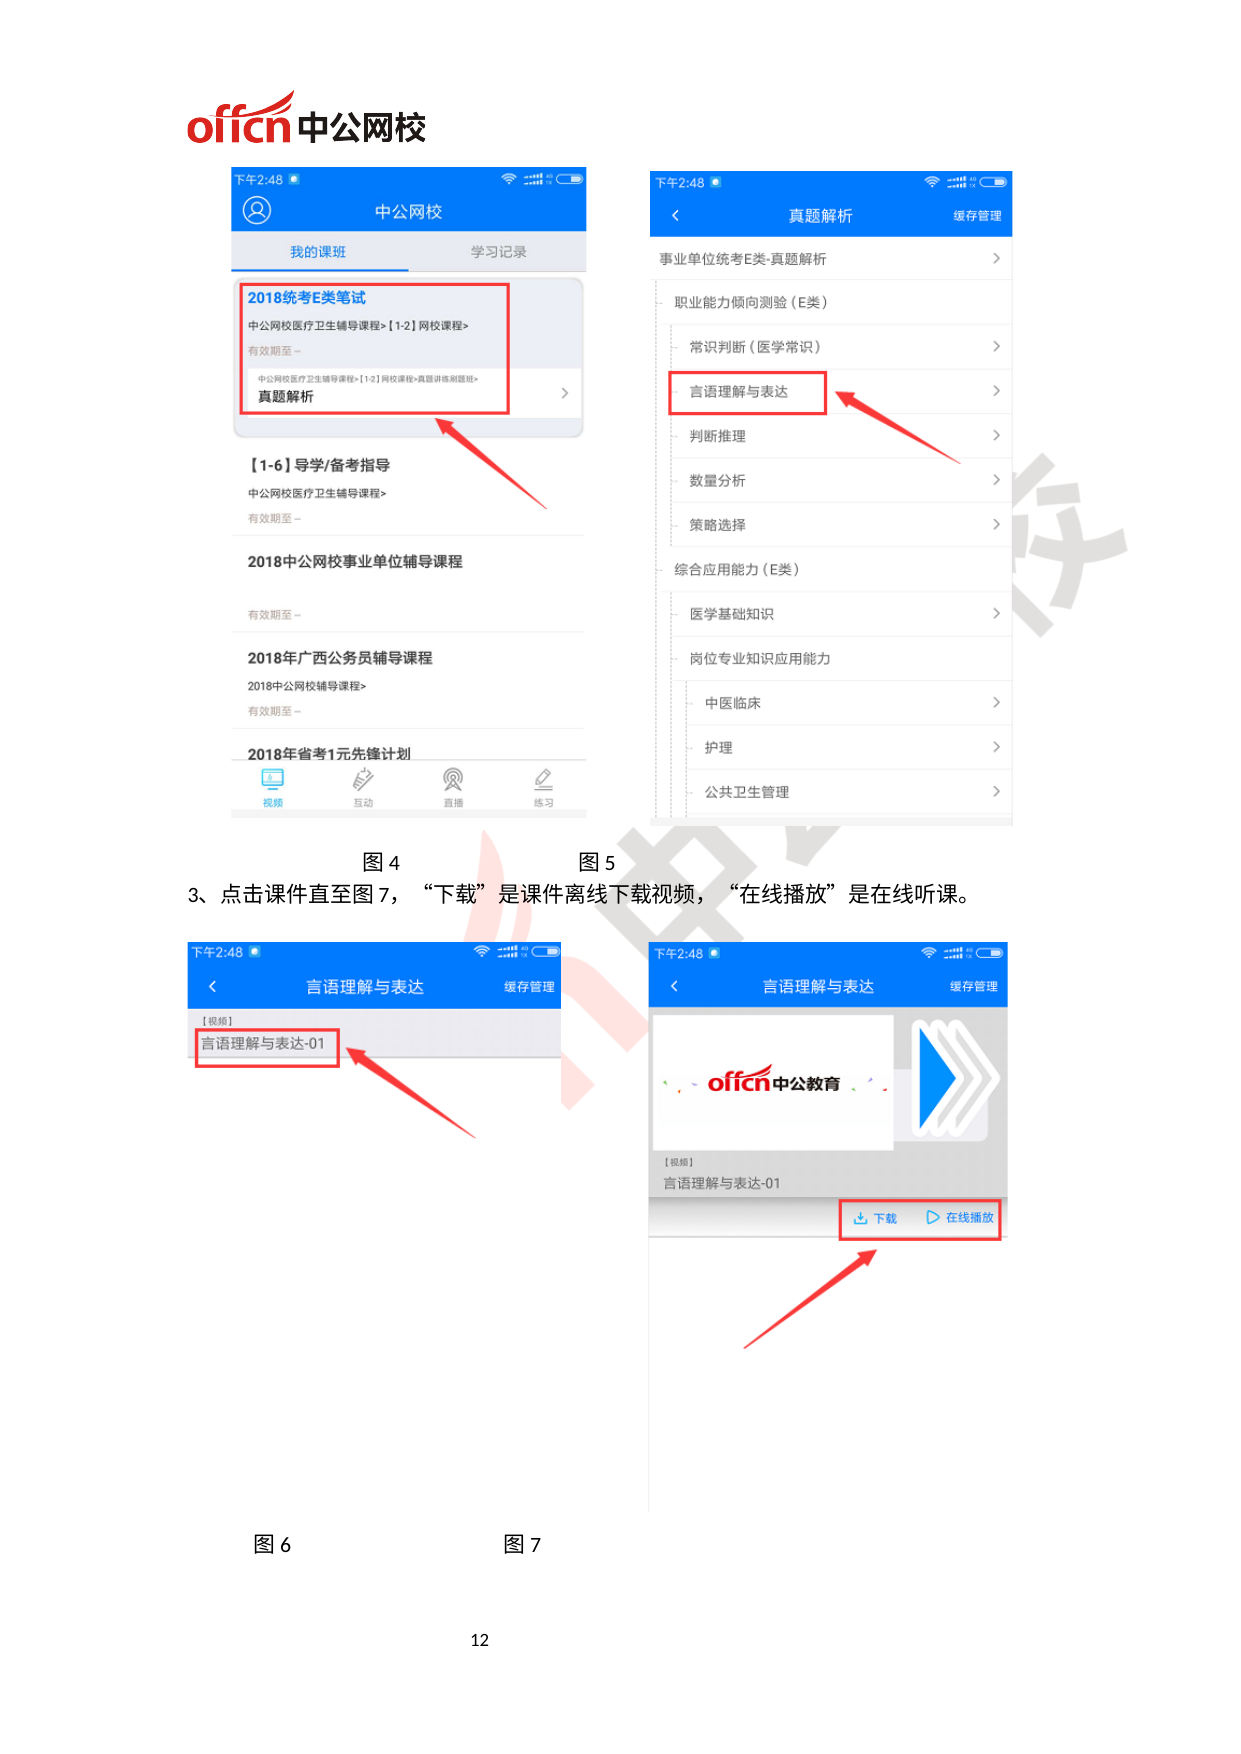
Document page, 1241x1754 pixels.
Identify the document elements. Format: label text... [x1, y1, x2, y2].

list 3、点击课件直至图7，“下载”是课件离线下载视频，“在线播放”是在线听课。 [187, 877, 1053, 909]
text 图6 图7 [187, 1527, 1053, 1559]
picture [648, 942, 1008, 1512]
picture [231, 167, 587, 818]
picture [650, 171, 1013, 826]
picture [187, 90, 426, 143]
picture [187, 942, 561, 1526]
